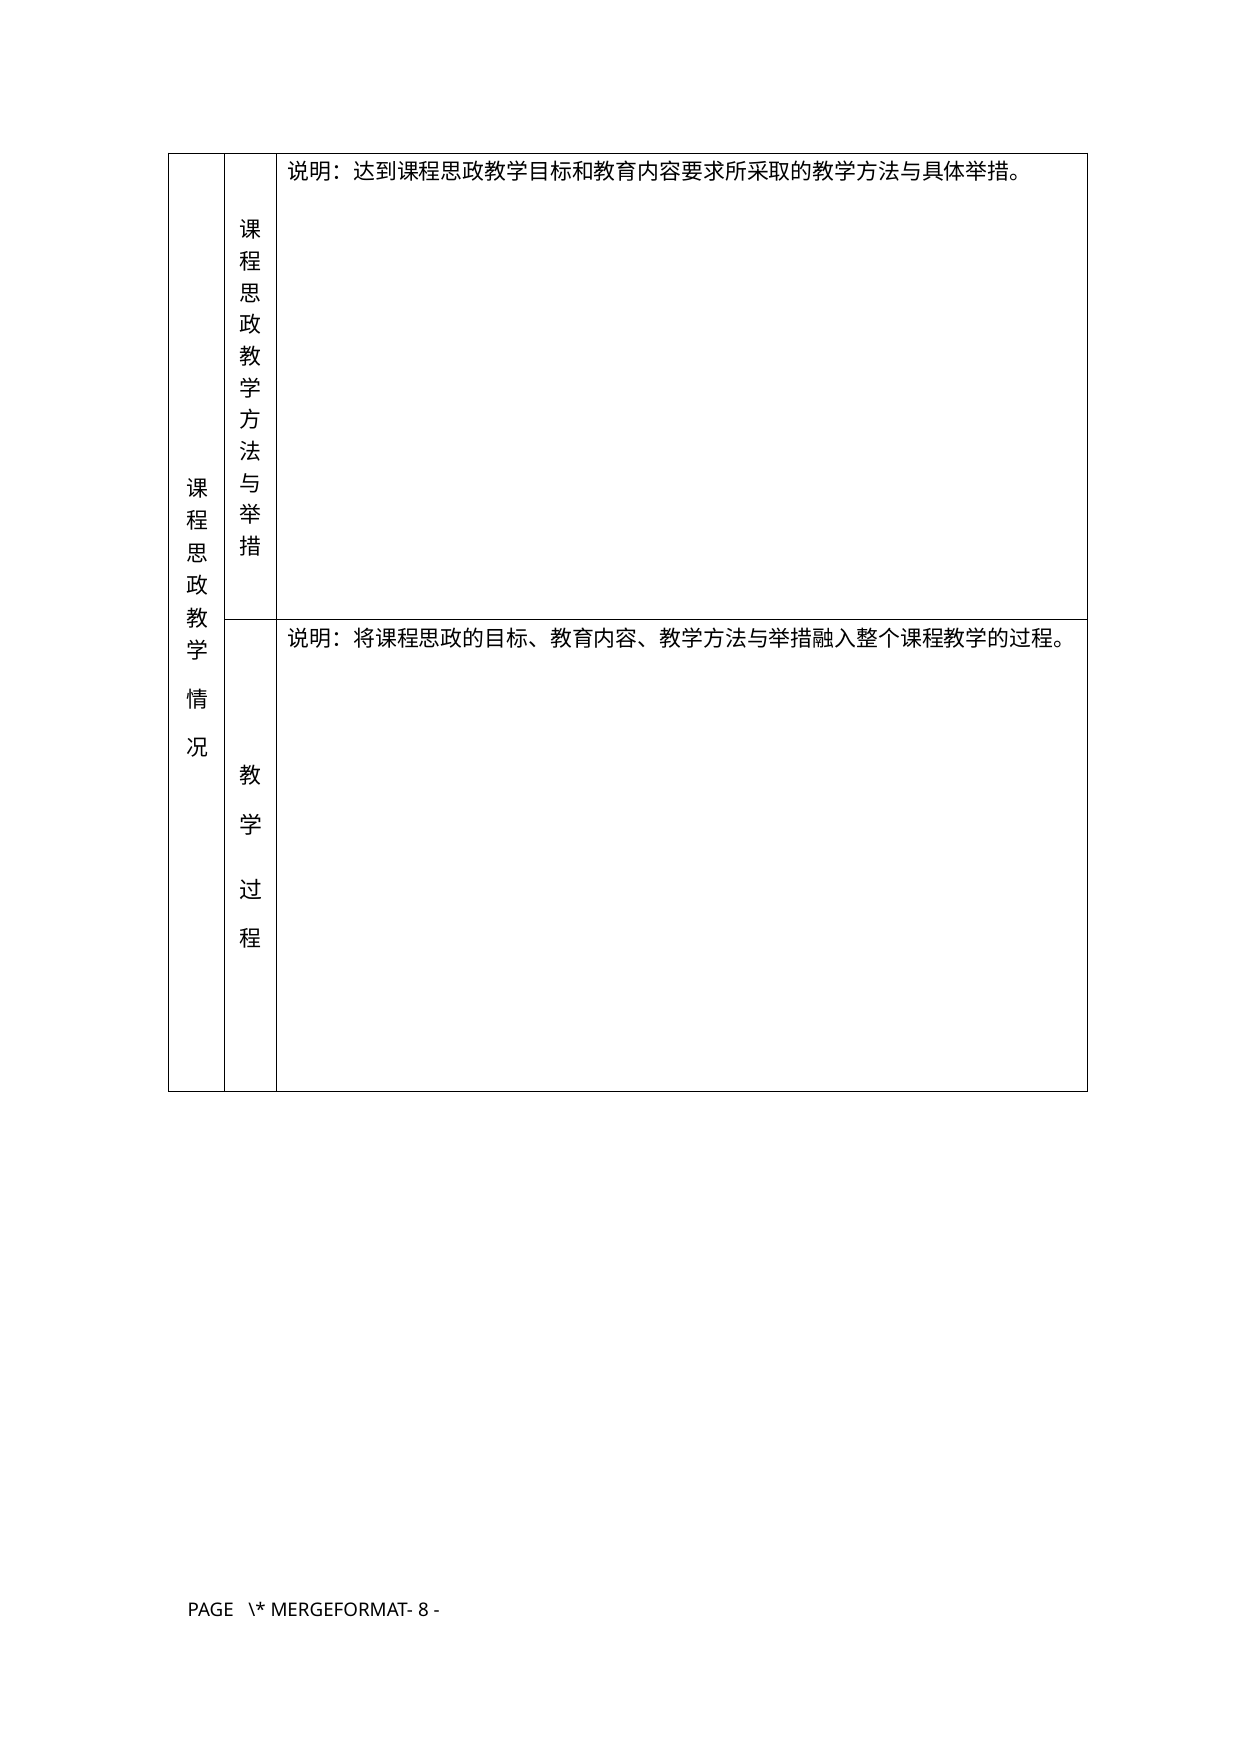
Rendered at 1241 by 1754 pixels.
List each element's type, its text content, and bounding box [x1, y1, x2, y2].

table_cell 说明：达到课程思政教学目标和教育内容要求所采取的教学方法与具体举措。 [277, 154, 1087, 619]
table_cell 说明：将课程思政的目标、教育内容、教学方法与举措融入整个课程教学的过程。 [277, 620, 1087, 1091]
table_cell 课程思政教 学 情 况 [169, 154, 224, 1091]
table_cell 课程思政教学方法与举措 [225, 154, 276, 619]
table_cell 教学过程 [225, 620, 276, 1091]
